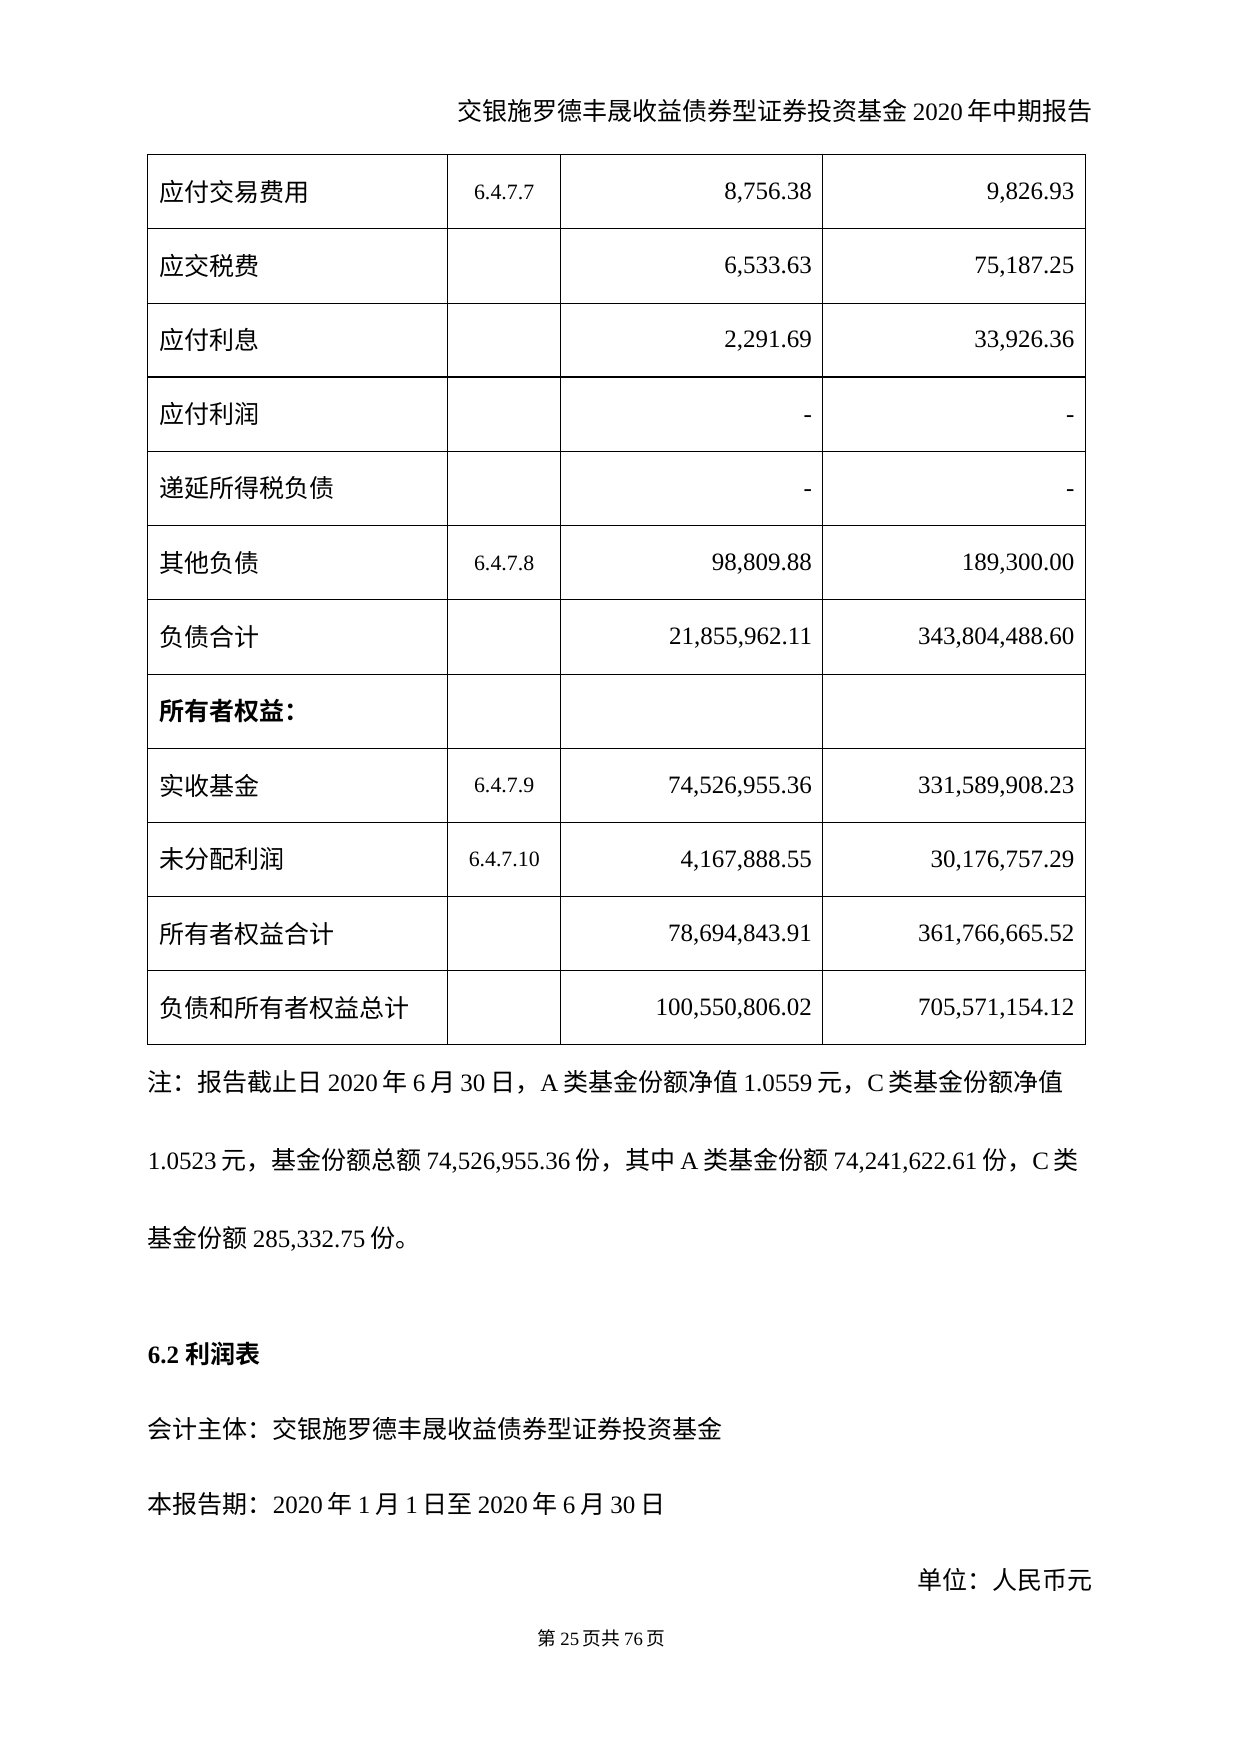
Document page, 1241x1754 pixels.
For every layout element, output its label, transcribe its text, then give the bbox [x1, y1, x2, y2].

table_cell 33,926.36 [823, 304, 1085, 376]
table_cell 6.4.7.9 [448, 749, 560, 822]
text 会计主体：交银施罗德丰晟收益债券型证券投资基金 [148, 1395, 1092, 1460]
table_cell [448, 378, 560, 451]
table_cell 78,694,843.91 [561, 897, 822, 970]
table_cell 应付利润 [148, 378, 447, 451]
table_cell 361,766,665.52 [823, 897, 1085, 970]
text 本报告期：2020年1月1日至2020年6月30日 [148, 1471, 1092, 1536]
table_cell [823, 675, 1085, 747]
table_cell 2,291.69 [561, 304, 822, 376]
table_cell [448, 675, 560, 747]
table_cell [448, 452, 560, 524]
table_cell 负债和所有者权益总计 [148, 971, 447, 1044]
table_cell 6,533.63 [561, 229, 822, 302]
table_cell 所有者权益合计 [148, 897, 447, 970]
text 注：报告截止日2020年6月30日，A类基金份额净值1.0559元，C类基金份额净值1.0523元，基金份额总额74,526,955.36份，其中A类基金份额74,241,622.61份，C类基金份额285,332.75份。 [148, 1048, 1092, 1269]
table_cell 其他负债 [148, 526, 447, 599]
table_cell 30,176,757.29 [823, 823, 1085, 896]
table_cell 应交税费 [148, 229, 447, 302]
table_cell [448, 304, 560, 376]
table_cell 未分配利润 [148, 823, 447, 896]
table_cell 递延所得税负债 [148, 452, 447, 524]
table_cell 98,809.88 [561, 526, 822, 599]
table_cell [448, 897, 560, 970]
table_cell - [823, 452, 1085, 524]
table_cell 75,187.25 [823, 229, 1085, 302]
table_cell 9,826.93 [823, 155, 1085, 228]
table_cell 所有者权益： [148, 675, 447, 747]
table_cell [448, 229, 560, 302]
table_cell 21,855,962.11 [561, 600, 822, 673]
table_cell 343,804,488.60 [823, 600, 1085, 673]
table_cell 74,526,955.36 [561, 749, 822, 822]
table_cell 189,300.00 [823, 526, 1085, 599]
table_cell [448, 971, 560, 1044]
table_cell 6.4.7.8 [448, 526, 560, 599]
table_cell 应付交易费用 [148, 155, 447, 228]
table_cell - [823, 378, 1085, 451]
table_cell 8,756.38 [561, 155, 822, 228]
text 单位：人民币元 [149, 1546, 1092, 1611]
table_cell 负债合计 [148, 600, 447, 673]
table_cell [448, 600, 560, 673]
table_cell 705,571,154.12 [823, 971, 1085, 1044]
table_cell - [561, 452, 822, 524]
table_cell 100,550,806.02 [561, 971, 822, 1044]
table_cell - [561, 378, 822, 451]
table_cell [561, 675, 822, 747]
table_cell 6.4.7.10 [448, 823, 560, 896]
table_cell 4,167,888.55 [561, 823, 822, 896]
subtitle 6.2 利润表 [148, 1320, 1092, 1385]
table_cell 331,589,908.23 [823, 749, 1085, 822]
table_cell 应付利息 [148, 304, 447, 376]
table_cell 实收基金 [148, 749, 447, 822]
table_cell 6.4.7.7 [448, 155, 560, 228]
